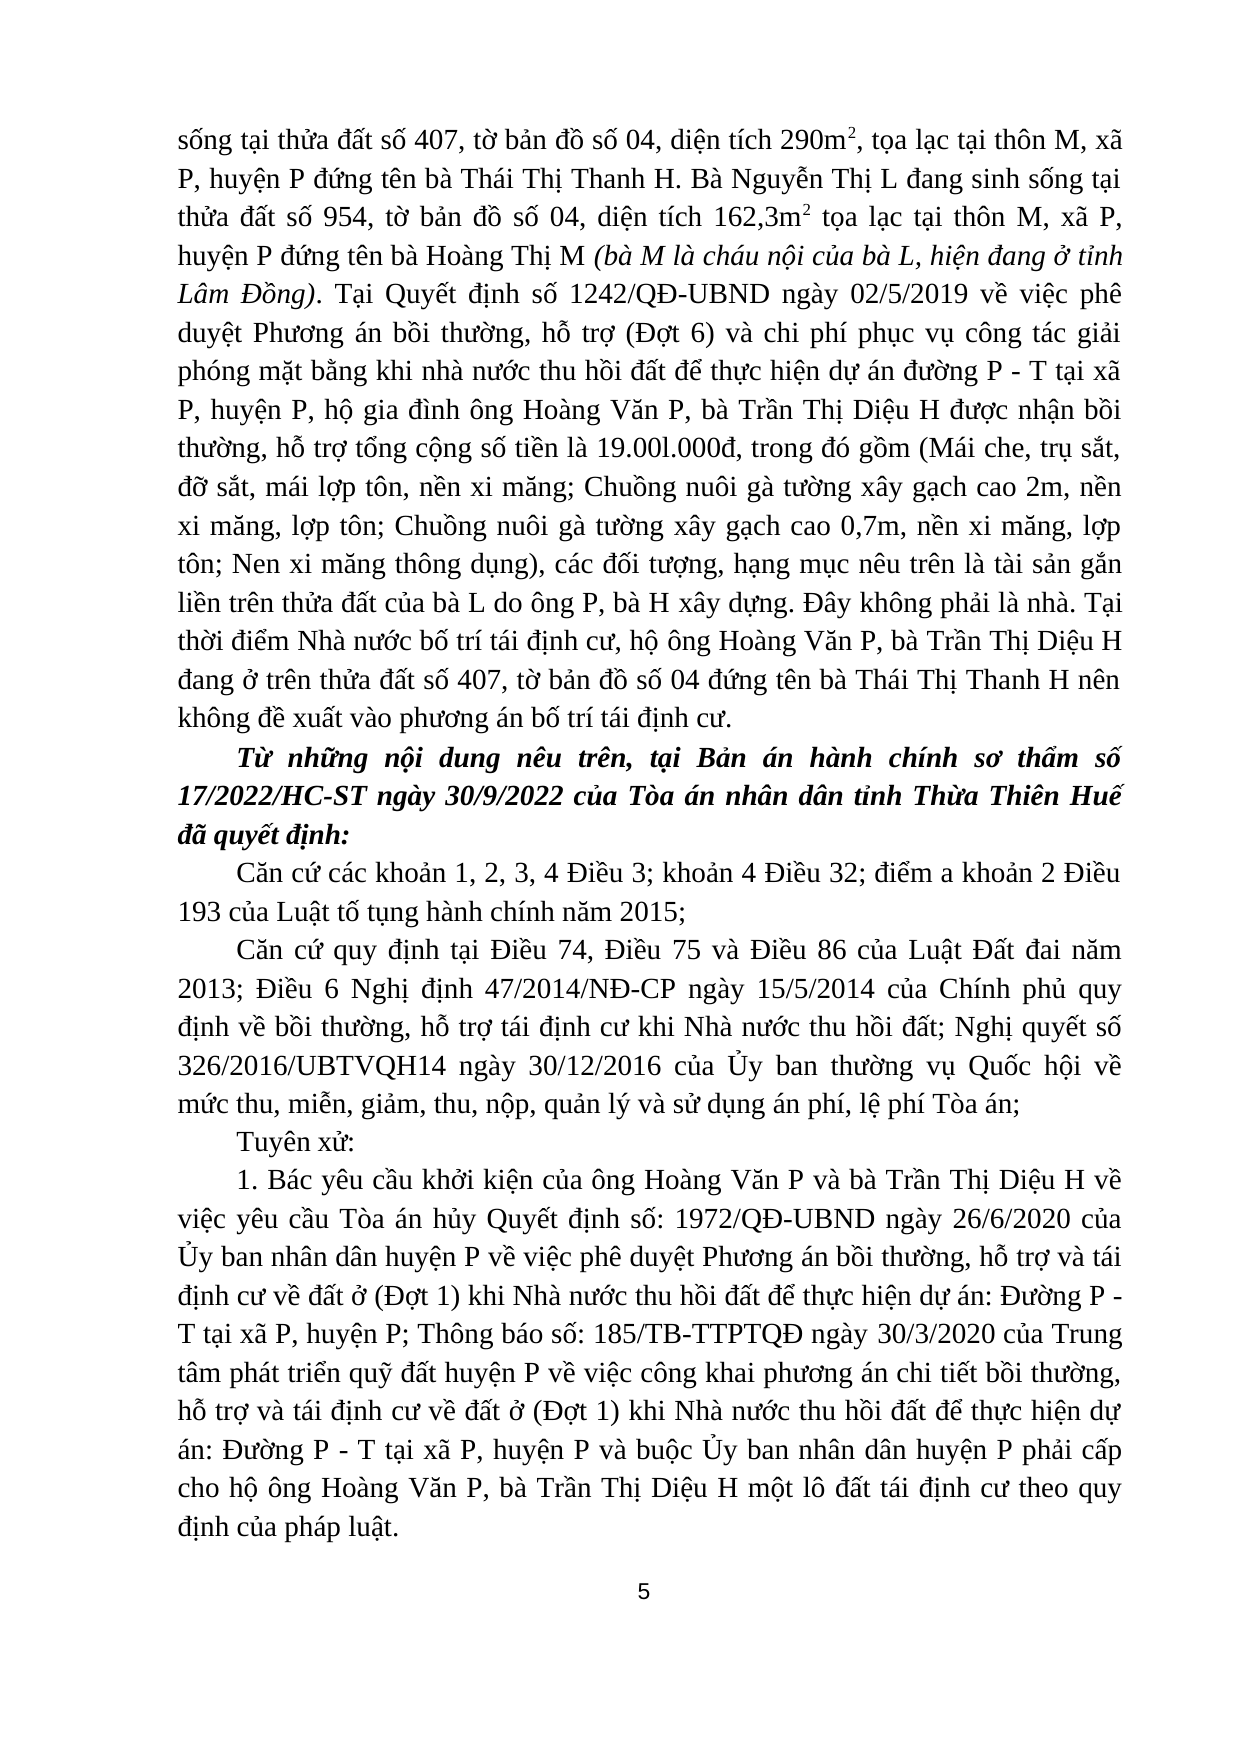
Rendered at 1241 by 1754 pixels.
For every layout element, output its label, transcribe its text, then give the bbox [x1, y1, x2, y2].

text sống tại thửa đất số 407, tờ bản đồ số 04, diện tích 290m2, tọa lạc tại thôn M, xã P, huyện P đứng tên bà Thái Thị Thanh H. Bà Nguyễn Thị L đang sinh sống tại thửa đất số 954, tờ bản đồ số 04, diện tích 162,3m2 tọa lạc tại thôn M, xã P, huyện P đứng tên bà Hoàng Thị M (bà M là cháu nội của bà L, hiện đang ở tỉnh Lâm Đồng). Tại Quyết định số 1242/QĐ-UBND ngày 02/5/2019 về việc phê duyệt Phương án bồi thường, hỗ trợ (Đợt 6) và chi phí phục vụ công tác giải phóng mặt bằng khi nhà nước thu hồi đất để thực hiện dự án đường P - T tại xã P, huyện P, hộ gia đình ông Hoàng Văn P, bà Trần Thị Diệu H được nhận bồi thường, hỗ trợ tổng cộng số tiền là 19.00l.000đ, trong đó gồm (Mái che, trụ sắt, đỡ sắt, mái lợp tôn, nền xi măng; Chuồng nuôi gà tường xây gạch cao 2m, nền xi măng, lợp tôn; Chuồng nuôi gà tường xây gạch cao 0,7m, nền xi măng, lợp tôn; Nen xi măng thông dụng), các đối tượng, hạng mục nêu trên là tài sản gắn liền trên thửa đất của bà L do ông P, bà H xây dựng. Đây không phải là nhà. Tại thời điểm Nhà nước bố trí tái định cư, hộ ông Hoàng Văn P, bà Trần Thị Diệu H đang ở trên thửa đất số 407, tờ bản đồ số 04 đứng tên bà Thái Thị Thanh H nên không đề xuất vào phương án bố trí tái định cư. [177, 122, 1123, 734]
text Từ những nội dung nêu trên, tại Bản án hành chính sơ thẩm số 17/2022/HC-ST ngày 30/9/2022 của Tòa án nhân dân tỉnh Thừa Thiên Huế đã quyết định: [177, 740, 1123, 850]
text Căn cứ các khoản 1, 2, 3, 4 Điều 3; khoản 4 Điều 32; điểm a khoản 2 Điều 193 của Luật tố tụng hành chính năm 2015; [177, 855, 1123, 927]
text Căn cứ quy định tại Điều 74, Điều 75 và Điều 86 của Luật Đất đai năm 2013; Điều 6 Nghị định 47/2014/NĐ-CP ngày 15/5/2014 của Chính phủ quy định về bồi thường, hỗ trợ tái định cư khi Nhà nước thu hồi đất; Nghị quyết số 326/2016/UBTVQH14 ngày 30/12/2016 của Ủy ban thường vụ Quốc hội về mức thu, miễn, giảm, thu, nộp, quản lý và sử dụng án phí, lệ phí Tòa án; [177, 932, 1123, 1120]
text Tuyên xử: [236, 1125, 1215, 1158]
list Bác yêu cầu khởi kiện của ông Hoàng Văn P và bà Trần Thị Diệu H về việc yêu cầu Tòa án hủy Quyết định số: 1972/QĐ-UBND ngày 26/6/2020 của Ủy ban nhân dân huyện P về việc phê duyệt Phương án bồi thường, hỗ trợ và tái định cư về đất ở (Đợt 1) khi Nhà nước thu hồi đất để thực hiện dự án: Đường P - T tại xã P, huyện P; Thông báo số: 185/TB-TTPTQĐ ngày 30/3/2020 của Trung tâm phát triển quỹ đất huyện P về việc công khai phương án chi tiết bồi thường, hỗ trợ và tái định cư về đất ở (Đợt 1) khi Nhà nước thu hồi đất để thực hiện dự án: Đường P - T tại xã P, huyện P và buộc Ủy ban nhân dân huyện P phải cấp cho hộ ông Hoàng Văn P, bà Trần Thị Diệu H một lô đất tái định cư theo quy định của pháp luật. [177, 1162, 1123, 1543]
